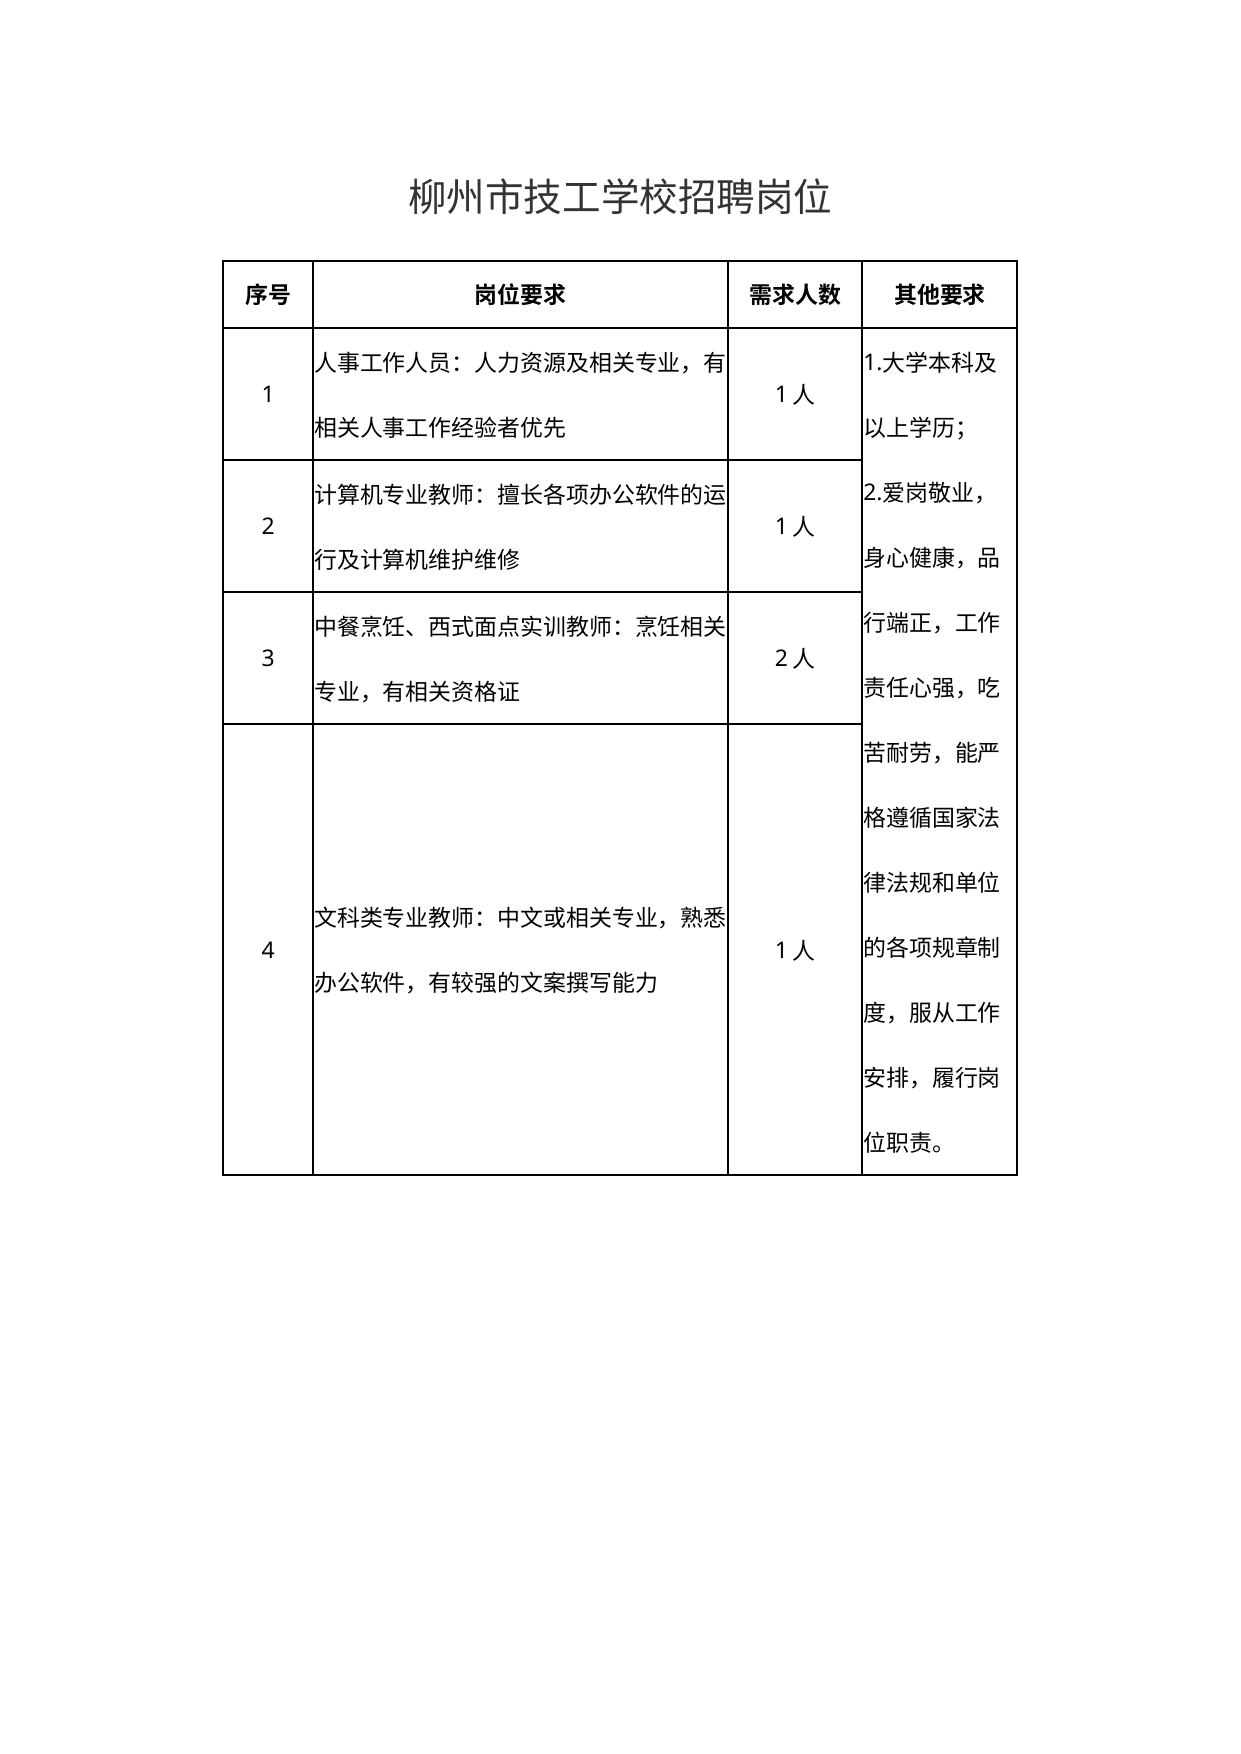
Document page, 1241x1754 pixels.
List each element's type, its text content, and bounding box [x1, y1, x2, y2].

table_cell 1 [224, 329, 312, 459]
table_cell 2人 [729, 593, 861, 723]
table_cell 1人 [729, 461, 861, 591]
table_cell 中餐烹饪、西式面点实训教师：烹饪相关专业，有相关资格证 [314, 593, 727, 723]
table_cell 1人 [729, 329, 861, 459]
table_cell 1.大学本科及以上学历； 2.爱岗敬业，身心健康，品行端正，工作责任心强，吃苦耐劳，能严格遵循国家法律法规和单位的各项规章制度，服从工作安排，履行岗位职责。 [863, 329, 1016, 1174]
table_header 需求人数 [729, 262, 861, 327]
table_cell 3 [224, 593, 312, 723]
table_cell 1人 [729, 725, 861, 1174]
table_cell 文科类专业教师：中文或相关专业，熟悉办公软件，有较强的文案撰写能力 [314, 725, 727, 1174]
table_header 岗位要求 [314, 262, 727, 327]
table_cell 人事工作人员：人力资源及相关专业，有相关人事工作经验者优先 [314, 329, 727, 459]
table_header 其他要求 [863, 262, 1016, 327]
subtitle 柳州市技工学校招聘岗位 [187, 162, 1053, 227]
table_header 序号 [224, 262, 312, 327]
table_cell 计算机专业教师：擅长各项办公软件的运行及计算机维护维修 [314, 461, 727, 591]
table_cell 4 [224, 725, 312, 1174]
table_cell 2 [224, 461, 312, 591]
